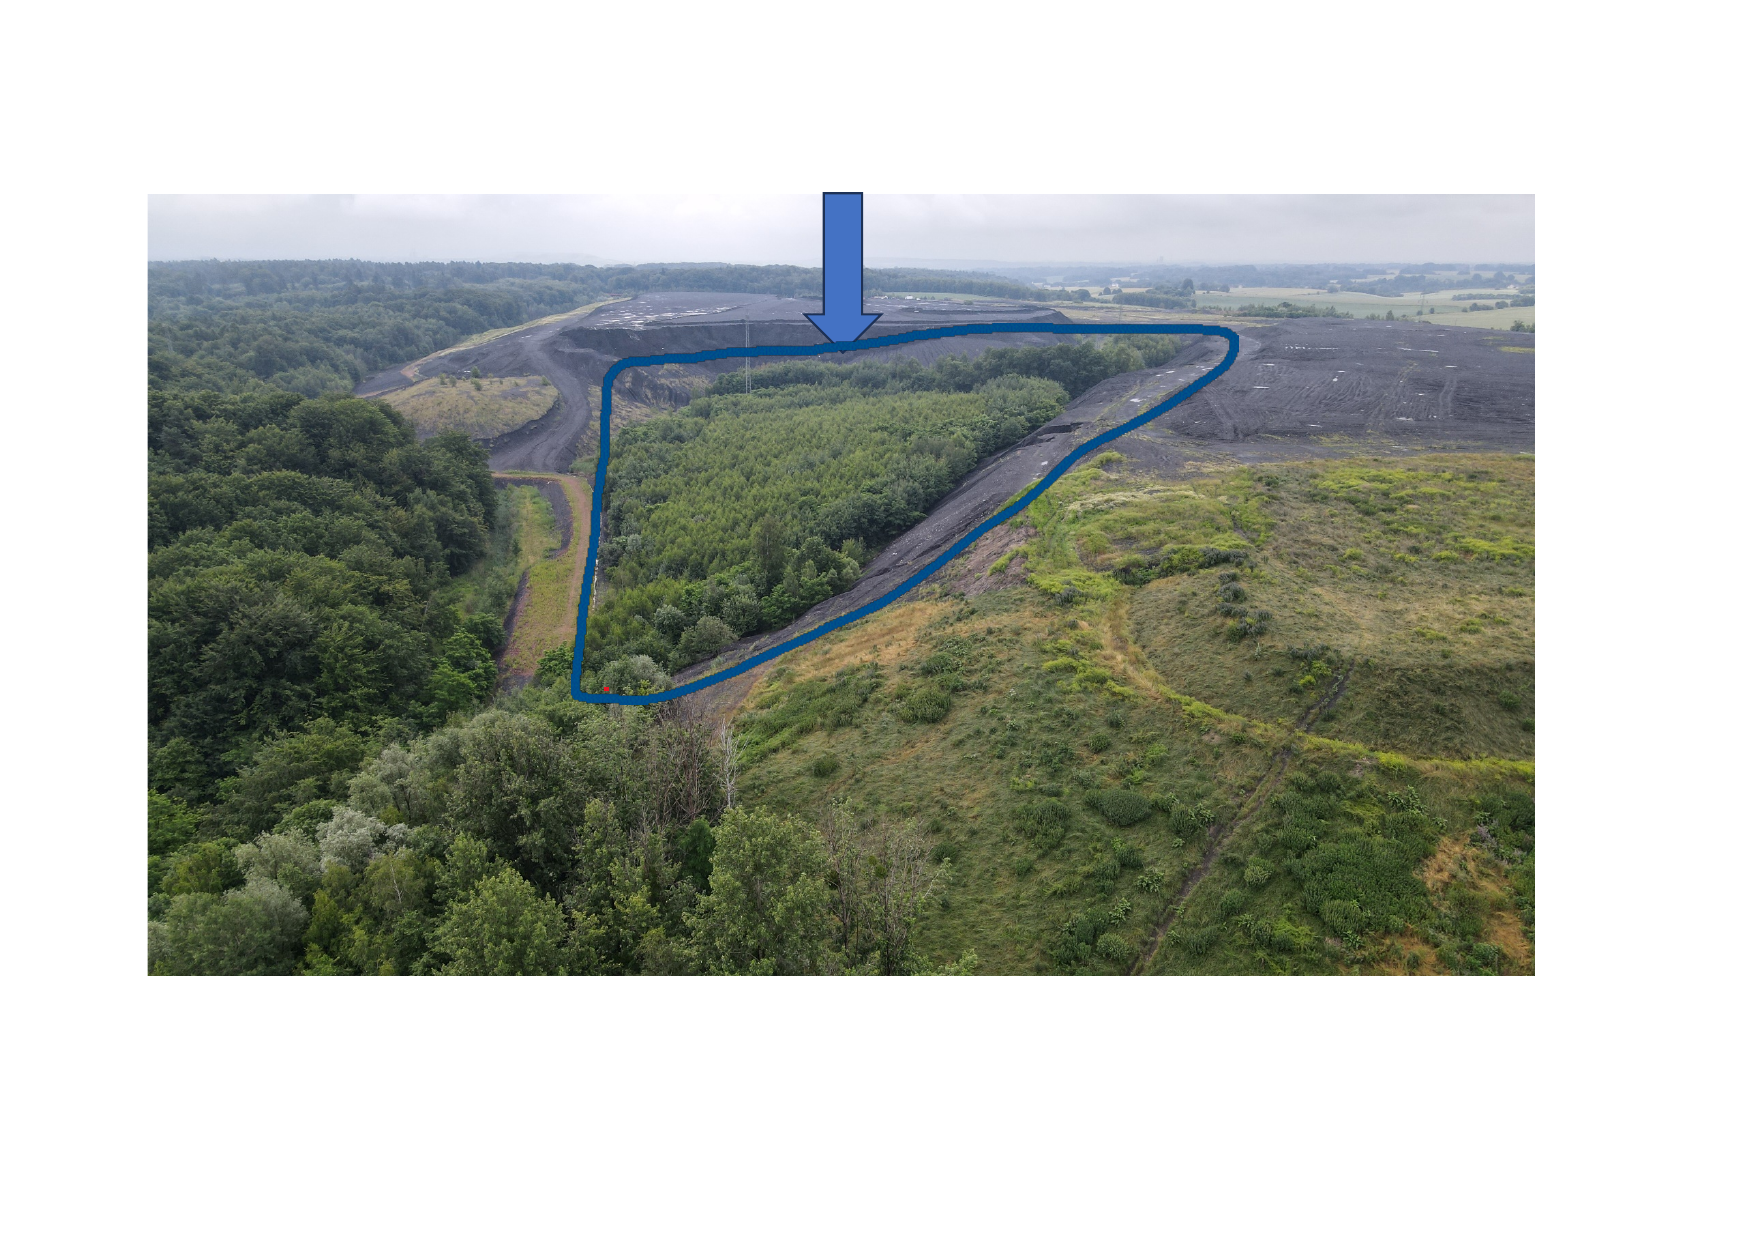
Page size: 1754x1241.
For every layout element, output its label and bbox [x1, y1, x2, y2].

picture [147, 194, 1535, 976]
